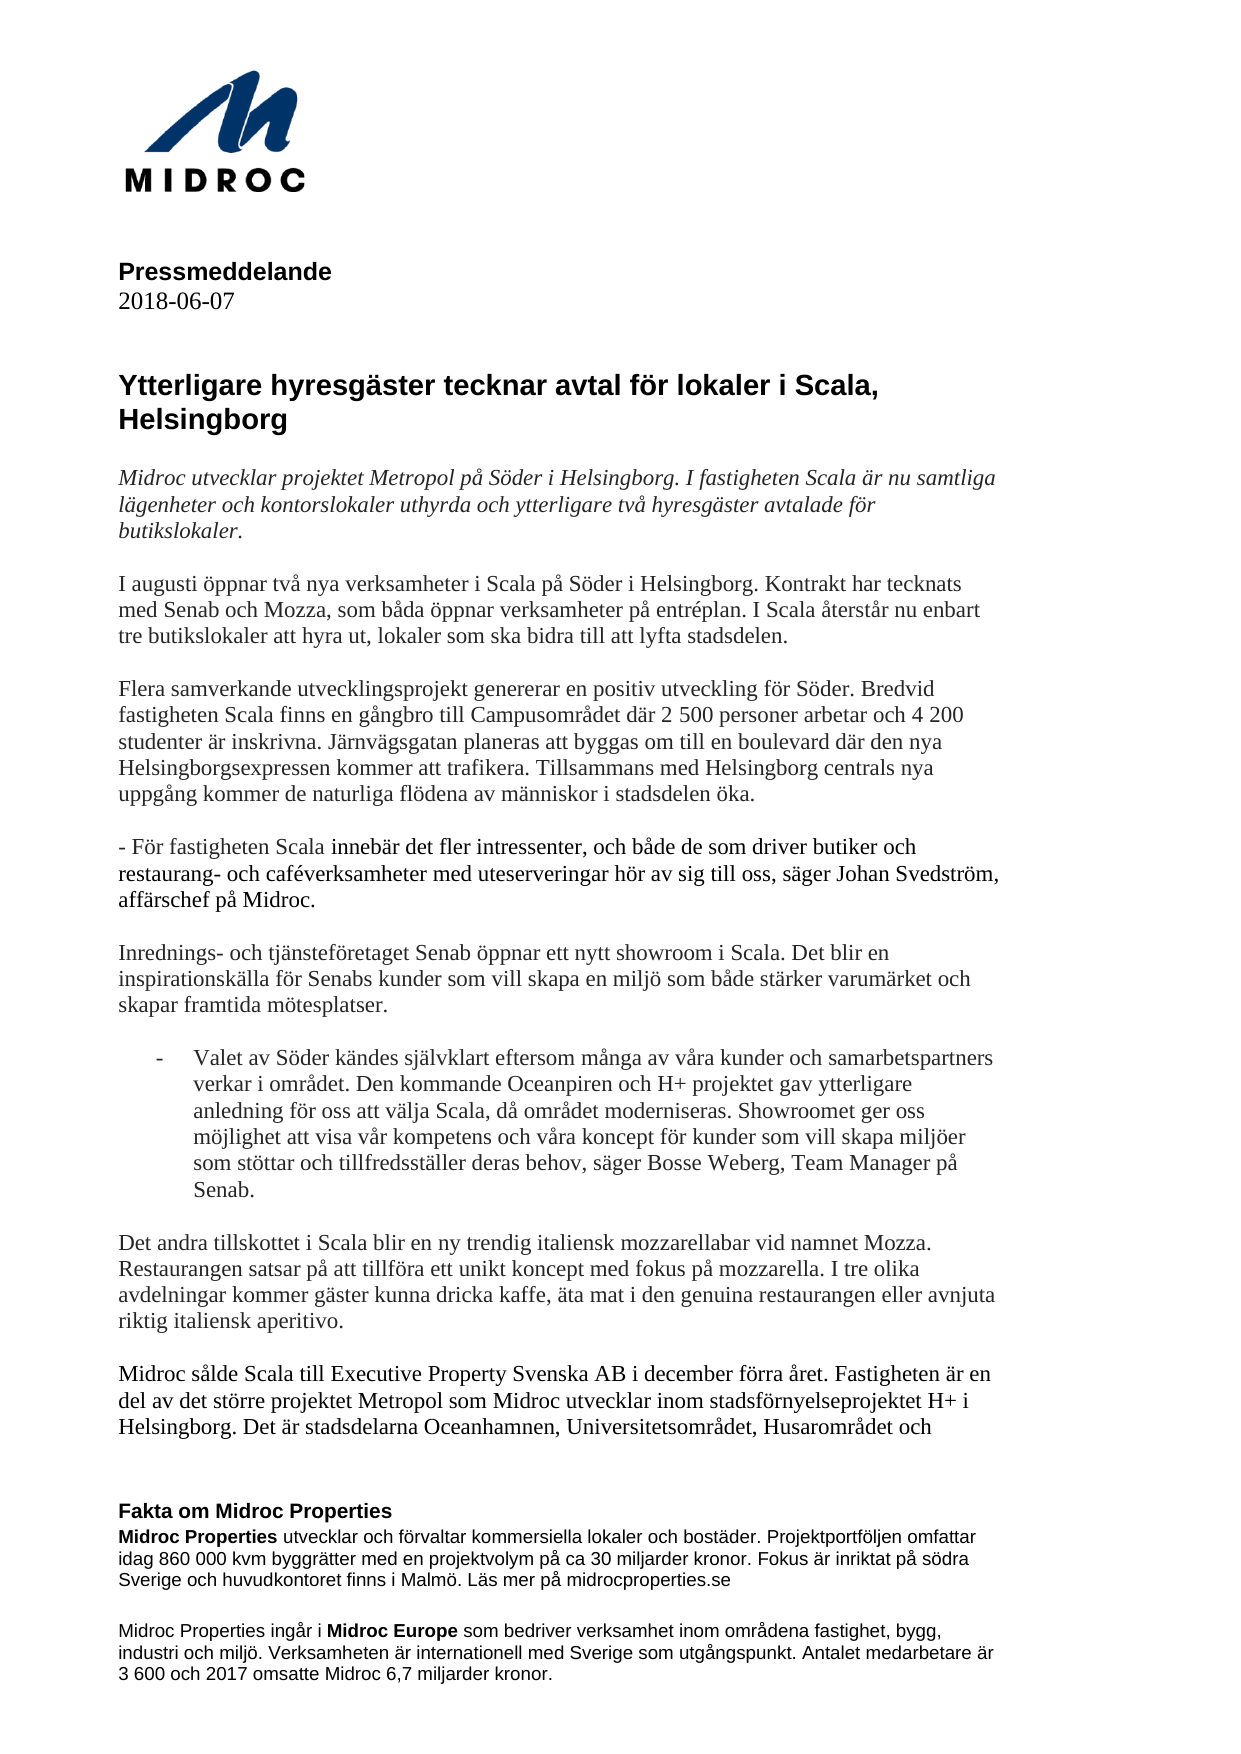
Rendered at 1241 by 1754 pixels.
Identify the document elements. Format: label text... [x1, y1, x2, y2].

subtitle Pressmeddelande [118, 257, 1004, 286]
text Midroc utvecklar projektet Metropol på Söder i Helsingborg. I fastigheten Scala är nu samtliga lägenheter och kontorslokaler uthyrda och ytterligare två hyresgäster avtalade för butikslokaler. [118, 464, 1004, 543]
text Det andra tillskottet i Scala blir en ny trendig italiensk mozzarellabar vid namnet Mozza. Restaurangen satsar på att tillföra ett unikt koncept med fokus på mozzarella. I tre olika avdelningar kommer gäster kunna dricka kaffe, äta mat i den genuina restaurangen eller avnjuta riktig italiensk aperitivo. [118, 1228, 1004, 1334]
text - För fastigheten Scala innebär det fler intressenter, och både de som driver butiker och restaurang- och caféverksamheter med uteserveringar hör av sig till oss, säger Johan Svedström, affärschef på Midroc. [118, 833, 1004, 912]
text Inrednings- och tjänsteföretaget Senab öppnar ett nytt showroom i Scala. Det blir en inspirationskälla för Senabs kunder som vill skapa en miljö som både stärker varumärket och skapar framtida mötesplatser. [118, 939, 1004, 1018]
text Flera samverkande utvecklingsprojekt genererar en positiv utveckling för Söder. Bredvid fastigheten Scala finns en gångbro till Campusområdet där 2 500 personer arbetar och 4 200 studenter är inskrivna. Järnvägsgatan planeras att byggas om till en boulevard där den nya Helsingborgsexpressen kommer att trafikera. Tillsammans med Helsingborg centrals nya uppgång kommer de naturliga flödena av människor i stadsdelen öka. [118, 675, 1004, 807]
subtitle Ytterligare hyresgäster tecknar avtal för lokaler i Scala, Helsingborg [118, 368, 1004, 436]
text 2018-06-07 [118, 286, 1004, 315]
list Valet av Söder kändes självklart eftersom många av våra kunder och samarbetspartners verkar i området. Den kommande Oceanpiren och H+ projektet gav ytterligare anledning för oss att välja Scala, då området moderniseras. Showroomet ger oss möjlighet att visa vår kompetens och våra koncept för kunder som vill skapa miljöer som stöttar och tillfredsställer deras behov, säger Bosse Weberg, Team Manager på Senab. [156, 1044, 1004, 1202]
text I augusti öppnar två nya verksamheter i Scala på Söder i Helsingborg. Kontrakt har tecknats med Senab och Mozza, som båda öppnar verksamheter på entréplan. I Scala återstår nu enbart tre butikslokaler att hyra ut, lokaler som ska bidra till att lyfta stadsdelen. [118, 570, 1004, 649]
picture [125, 70, 305, 192]
